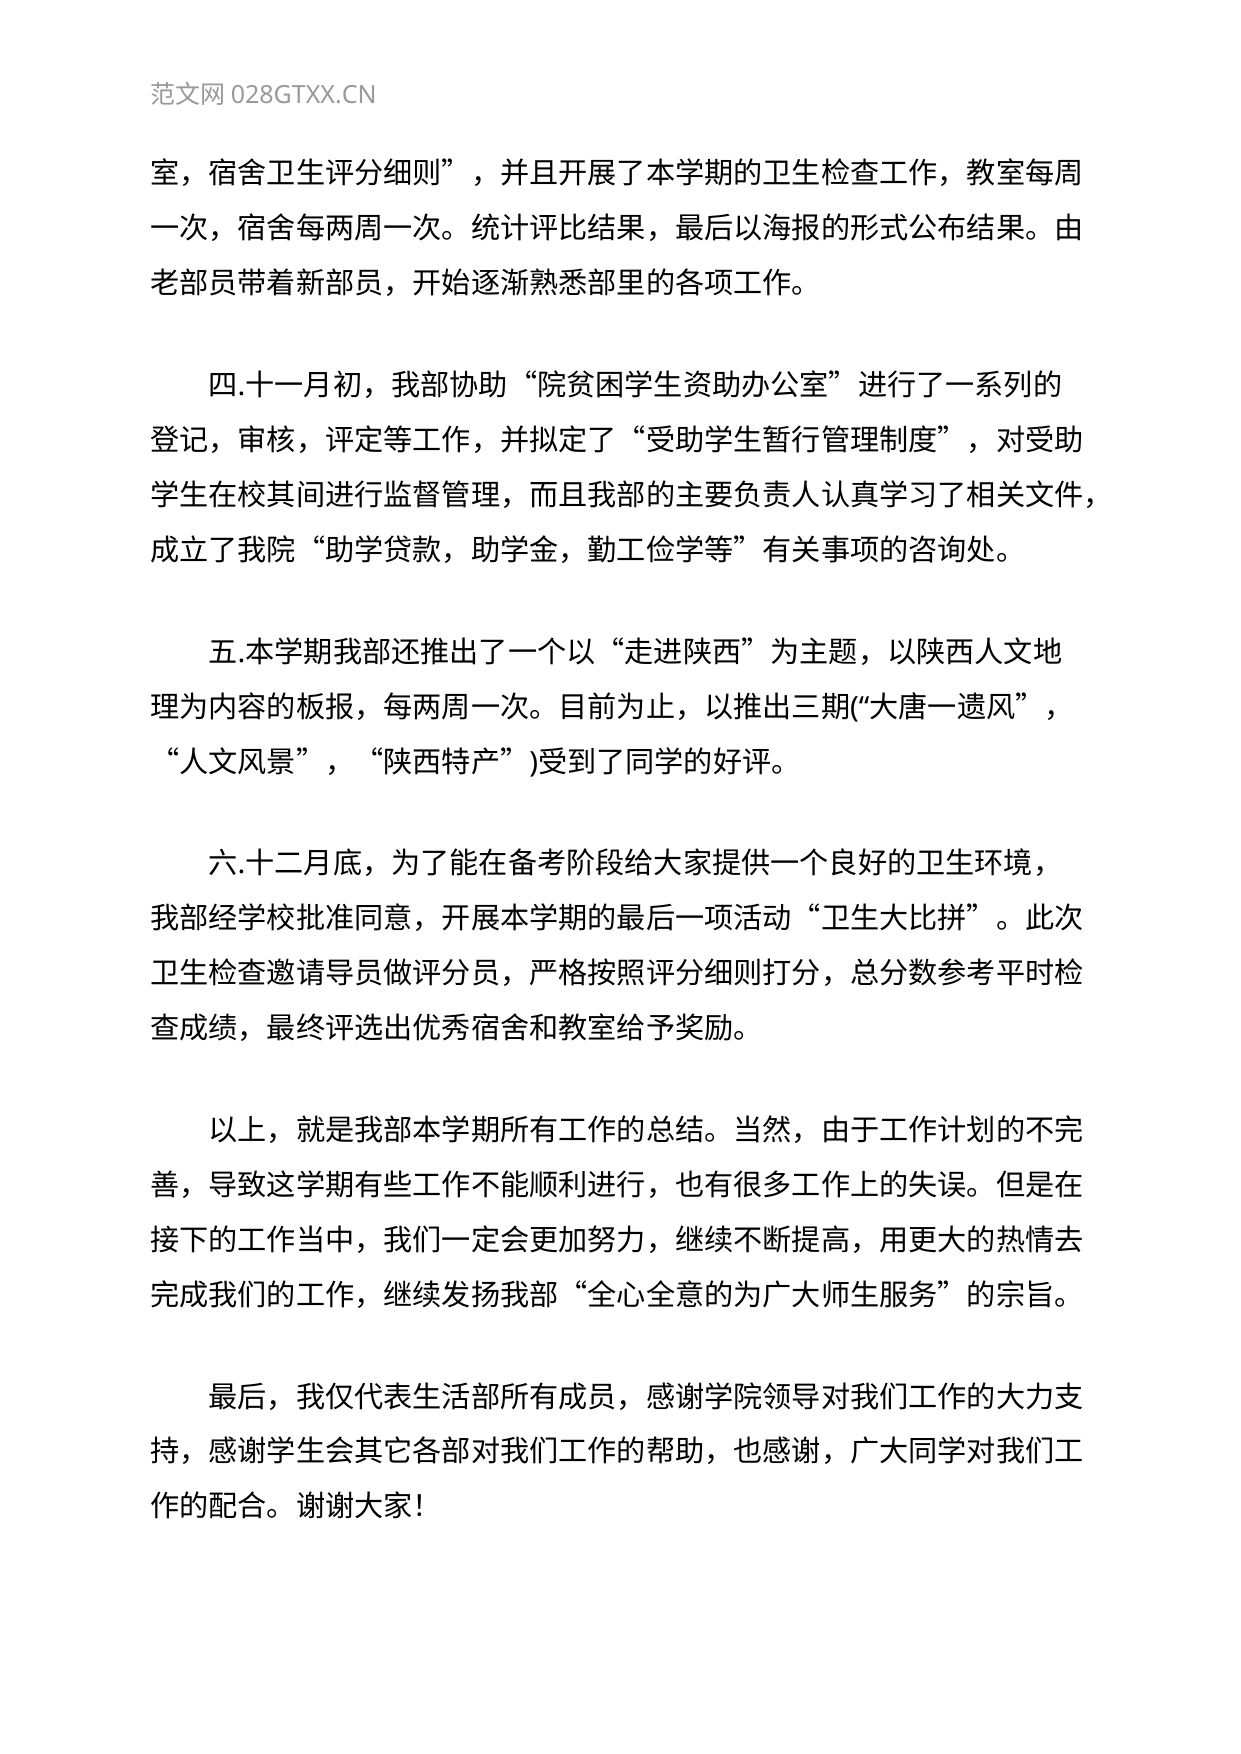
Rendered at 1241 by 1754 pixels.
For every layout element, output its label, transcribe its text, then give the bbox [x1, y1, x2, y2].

text 最后，我仅代表生活部所有成员，感谢学院领导对我们工作的大力支持，感谢学生会其它各部对我们工作的帮助，也感谢，广大同学对我们工作的配合。谢谢大家！ [150, 1373, 1090, 1525]
text 六.十二月底，为了能在备考阶段给大家提供一个良好的卫生环境，我部经学校批准同意，开展本学期的最后一项活动“卫生大比拼”。此次卫生检查邀请导员做评分员，严格按照评分细则打分，总分数参考平时检查成绩，最终评选出优秀宿舍和教室给予奖励。 [150, 840, 1090, 1047]
text 四.十一月初，我部协助“院贫困学生资助办公室”进行了一系列的登记，审核，评定等工作，并拟定了“受助学生暂行管理制度”，对受助学生在校其间进行监督管理，而且我部的主要负责人认真学习了相关文件，成立了我院“助学贷款，助学金，勤工俭学等”有关事项的咨询处。 [150, 362, 1090, 569]
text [150, 150, 1090, 302]
text 五.本学期我部还推出了一个以“走进陕西”为主题，以陕西人文地理为内容的板报，每两周一次。目前为止，以推出三期(“大唐一遗风”，“人文风景”，“陕西特产”)受到了同学的好评。 [150, 628, 1090, 781]
text 以上，就是我部本学期所有工作的总结。当然，由于工作计划的不完善，导致这学期有些工作不能顺利进行，也有很多工作上的失误。但是在接下的工作当中，我们一定会更加努力，继续不断提高，用更大的热情去完成我们的工作，继续发扬我部“全心全意的为广大师生服务”的宗旨。 [150, 1107, 1090, 1314]
